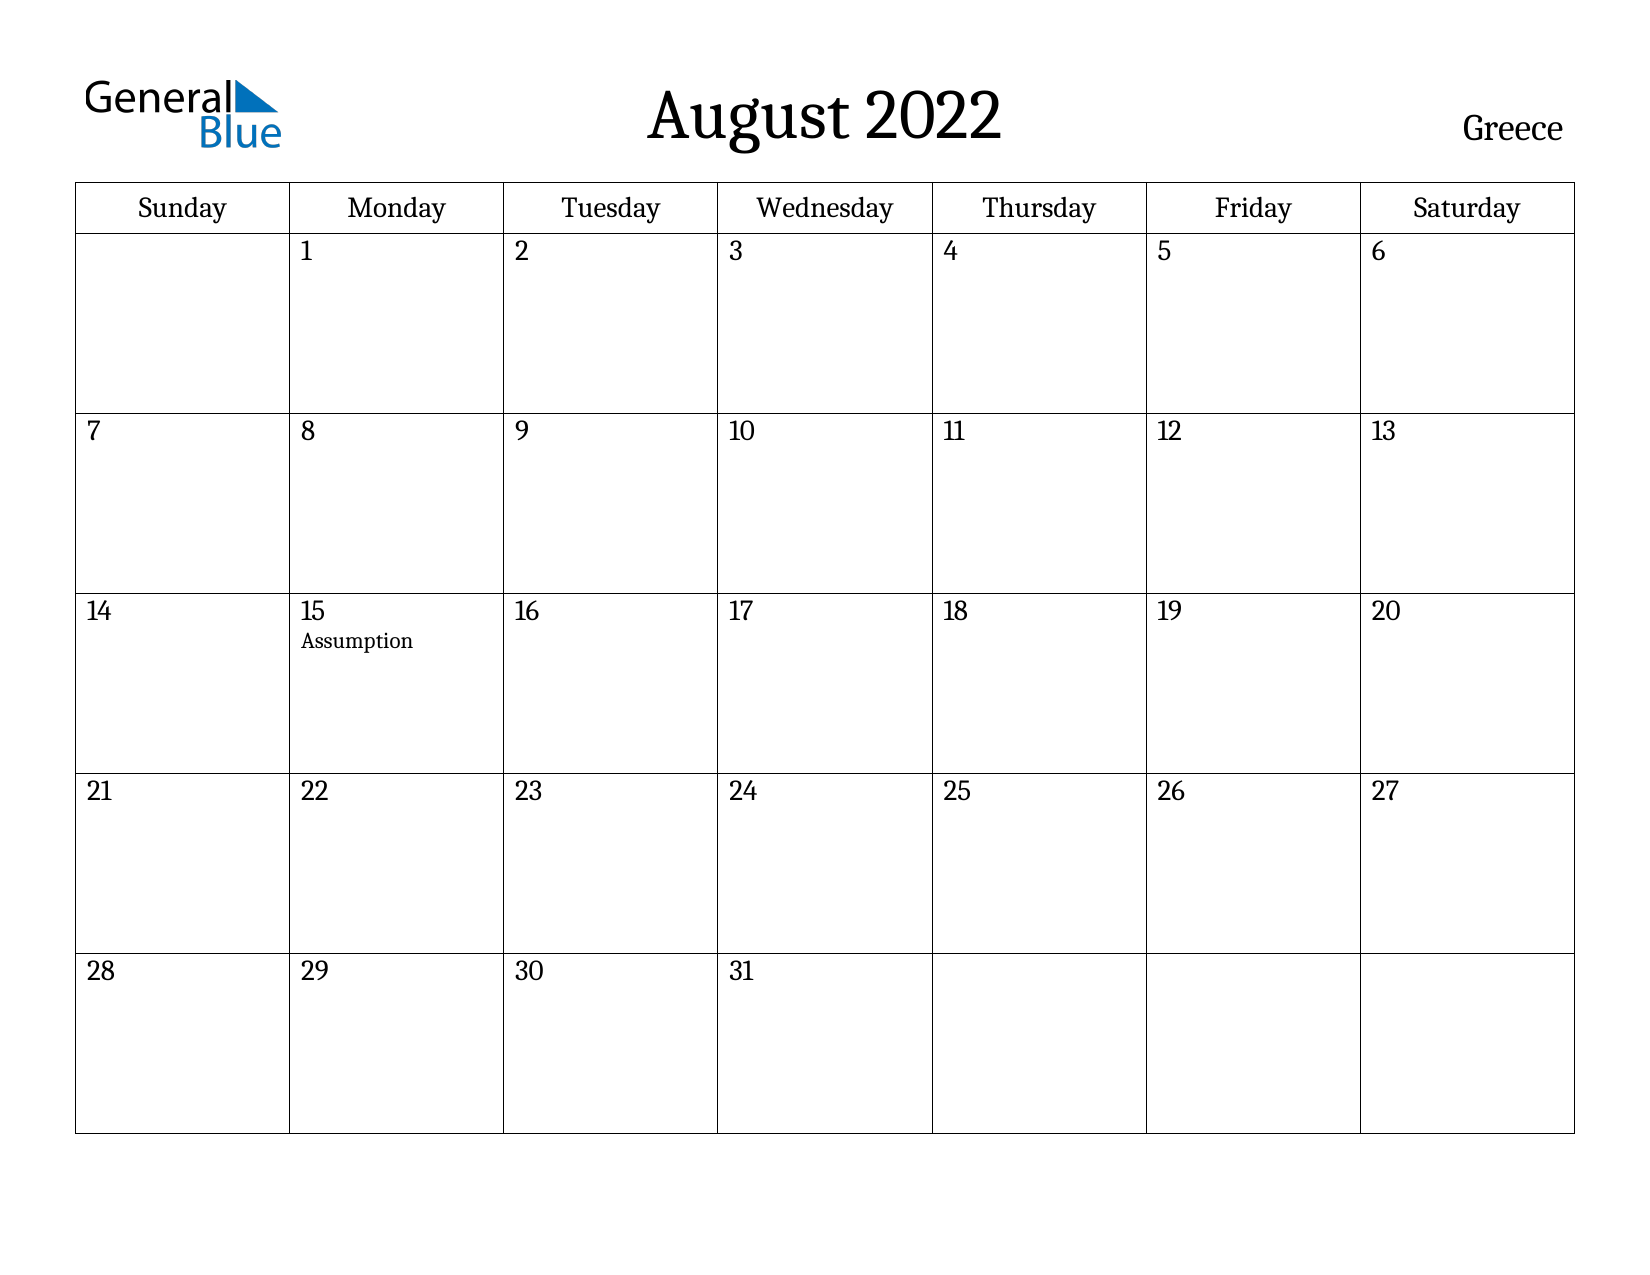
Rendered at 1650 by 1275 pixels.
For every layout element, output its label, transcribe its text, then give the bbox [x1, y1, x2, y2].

table_cell [76, 448, 289, 593]
table_cell 21 [76, 774, 289, 807]
table_cell 1 [290, 234, 503, 267]
table_cell [290, 808, 503, 953]
table_cell [933, 954, 1146, 987]
table_header August 2022 [504, 75, 1146, 182]
table_cell [933, 808, 1146, 953]
table_cell 30 [504, 954, 717, 987]
table_cell 3 [718, 234, 932, 267]
table_cell [76, 808, 289, 953]
table_cell 13 [1361, 414, 1574, 447]
table_cell [1361, 627, 1574, 773]
table_cell [1147, 988, 1360, 1133]
table_cell [76, 267, 289, 413]
table_cell 2 [504, 234, 717, 267]
table_cell [290, 988, 503, 1133]
table_cell 18 [933, 594, 1146, 627]
table_cell 24 [718, 774, 932, 807]
table_cell 8 [290, 414, 503, 447]
table_cell 28 [76, 954, 289, 987]
table_cell 23 [504, 774, 717, 807]
table_header [76, 75, 503, 182]
picture [86, 80, 281, 148]
table_cell [76, 988, 289, 1133]
table_cell Tuesday [504, 183, 717, 233]
table_cell [76, 234, 289, 267]
table_cell 17 [718, 594, 932, 627]
table_cell [718, 808, 932, 953]
table_cell 20 [1361, 594, 1574, 627]
table_cell Assumption [290, 627, 503, 773]
table_cell [1147, 267, 1360, 413]
table_cell 14 [76, 594, 289, 627]
table_cell [290, 267, 503, 413]
table_cell 31 [718, 954, 932, 987]
table_cell [1147, 954, 1360, 987]
table_cell 16 [504, 594, 717, 627]
table_cell Thursday [933, 183, 1146, 233]
table_cell [1361, 988, 1574, 1133]
table_cell [718, 627, 932, 773]
table_cell 22 [290, 774, 503, 807]
table_cell [1361, 448, 1574, 593]
table_cell Monday [290, 183, 503, 233]
table_cell Friday [1147, 183, 1360, 233]
table_cell [504, 267, 717, 413]
table_cell [76, 627, 289, 773]
table_cell 26 [1147, 774, 1360, 807]
table_cell 15 [290, 594, 503, 627]
table_cell [718, 448, 932, 593]
table_cell [933, 267, 1146, 413]
table_cell [718, 988, 932, 1133]
table_cell 4 [933, 234, 1146, 267]
table_cell 19 [1147, 594, 1360, 627]
table_cell [933, 988, 1146, 1133]
table_cell 6 [1361, 234, 1574, 267]
table_cell [504, 448, 717, 593]
table_cell [290, 448, 503, 593]
table_cell Saturday [1361, 183, 1574, 233]
table_cell [1361, 808, 1574, 953]
table_cell 29 [290, 954, 503, 987]
table_header Greece [1146, 75, 1574, 182]
table_cell 9 [504, 414, 717, 447]
table_cell [1147, 627, 1360, 773]
table_cell [933, 627, 1146, 773]
table_cell [1361, 267, 1574, 413]
table_cell [504, 808, 717, 953]
table_cell [1361, 954, 1574, 987]
table_cell [1147, 808, 1360, 953]
table_cell 11 [933, 414, 1146, 447]
table_cell [933, 448, 1146, 593]
table_cell 5 [1147, 234, 1360, 267]
table_cell Sunday [76, 183, 289, 233]
table_cell 7 [76, 414, 289, 447]
table_cell 10 [718, 414, 932, 447]
table_cell 25 [933, 774, 1146, 807]
table_cell Wednesday [718, 183, 932, 233]
table_cell [504, 988, 717, 1133]
table_cell [1147, 448, 1360, 593]
table_cell 12 [1147, 414, 1360, 447]
table_cell 27 [1361, 774, 1574, 807]
table_cell [718, 267, 932, 413]
table_cell [504, 627, 717, 773]
